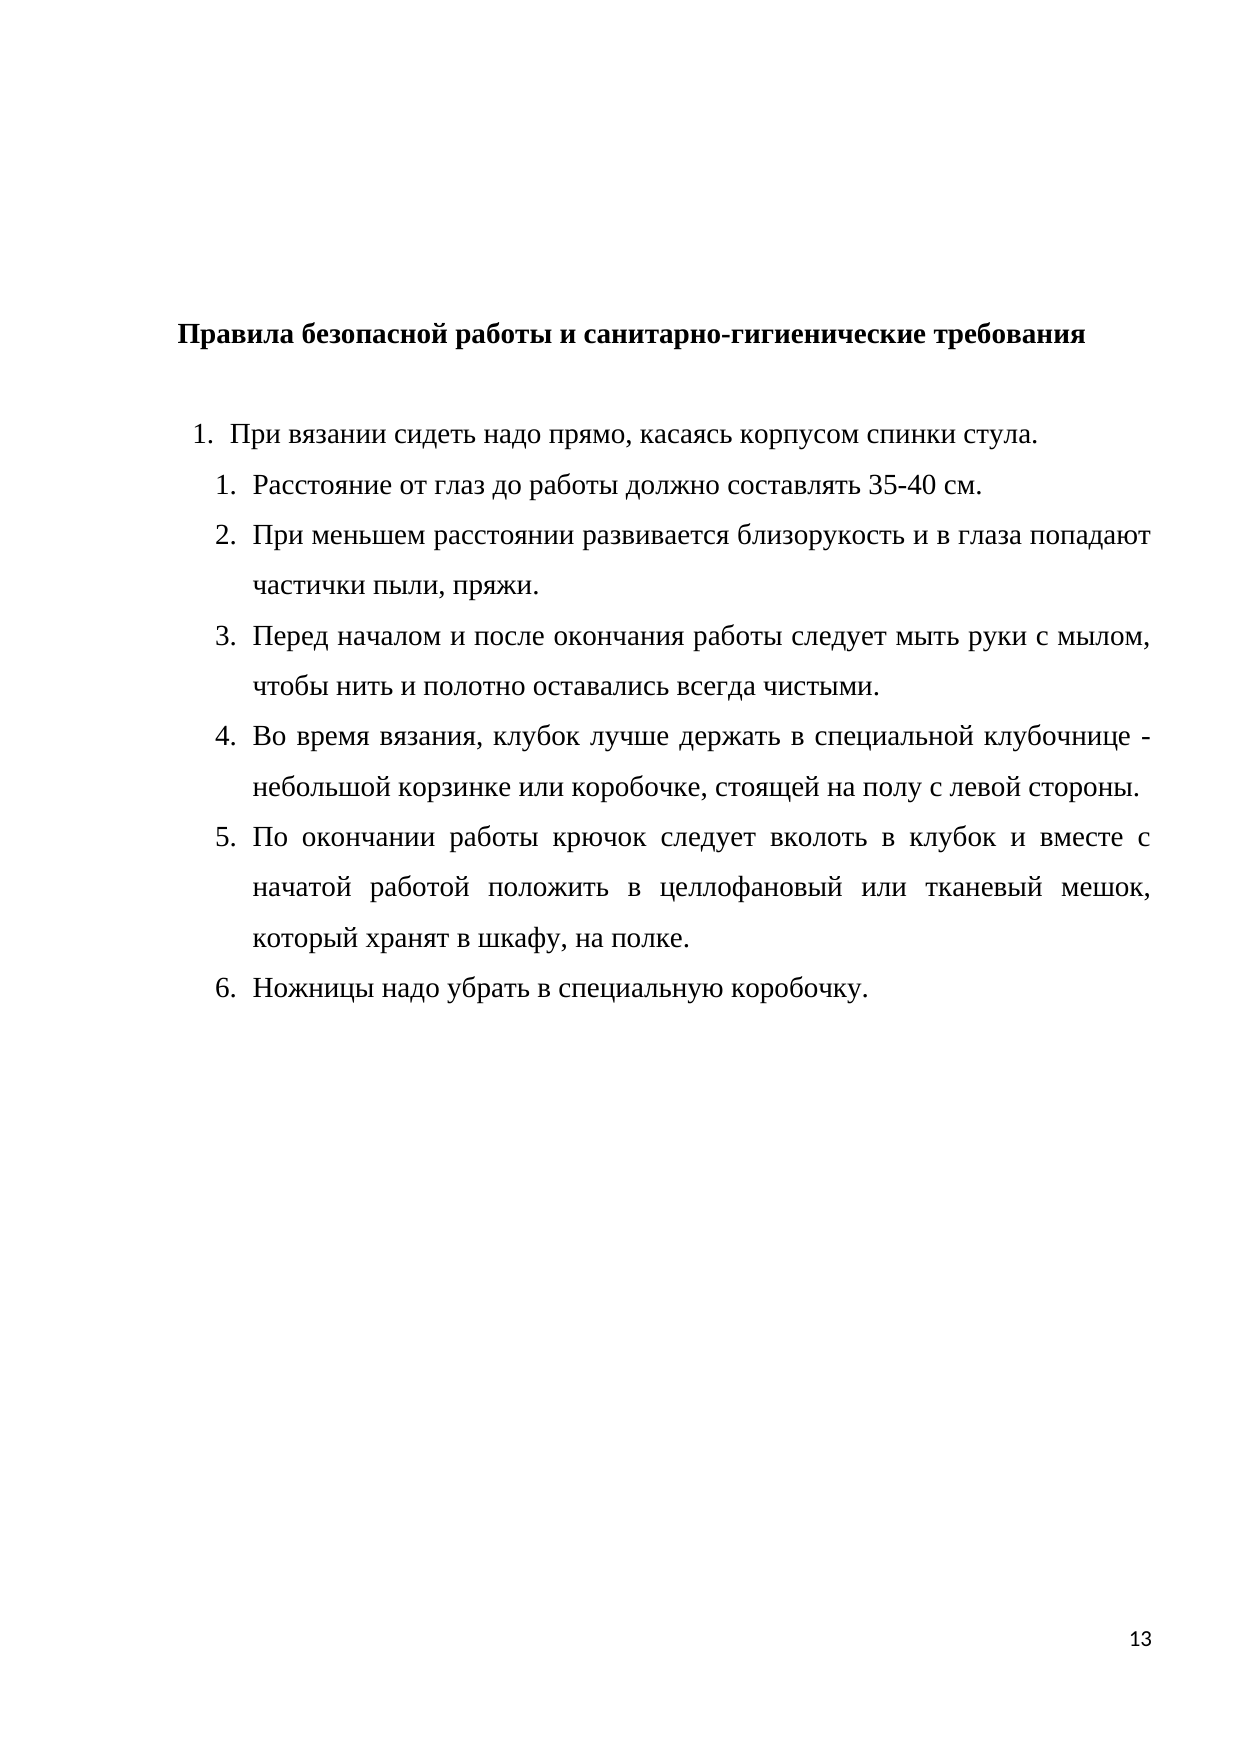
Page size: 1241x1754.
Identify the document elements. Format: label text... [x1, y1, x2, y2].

text Правила безопасной работы и санитарно-гигиенические требования [177, 316, 1152, 349]
list Во время вязания, клубок лучше держать в специальной клубочнице - небольшой корзинке или коробочке, стоящей на полу с левой стороны. [215, 718, 1152, 802]
list Расстояние от глаз до работы должно составлять 35-40 см. [215, 467, 1152, 500]
list Перед началом и после окончания работы следует мыть руки с мылом, чтобы нить и полотно оставались всегда чистыми. [215, 618, 1152, 702]
list Ножницы надо убрать в специальную коробочку. [215, 970, 1152, 1003]
list При вязании сидеть надо прямо, касаясь корпусом спинки стула. [192, 417, 1152, 450]
list При меньшем расстоянии развивается близорукость и в глаза попадают частички пыли, пряжи. [215, 517, 1152, 601]
list По окончании работы крючок следует вколоть в клубок и вместе с начатой работой положить в целлофановый или тканевый мешок, который хранят в шкафу, на полке. [215, 819, 1152, 953]
